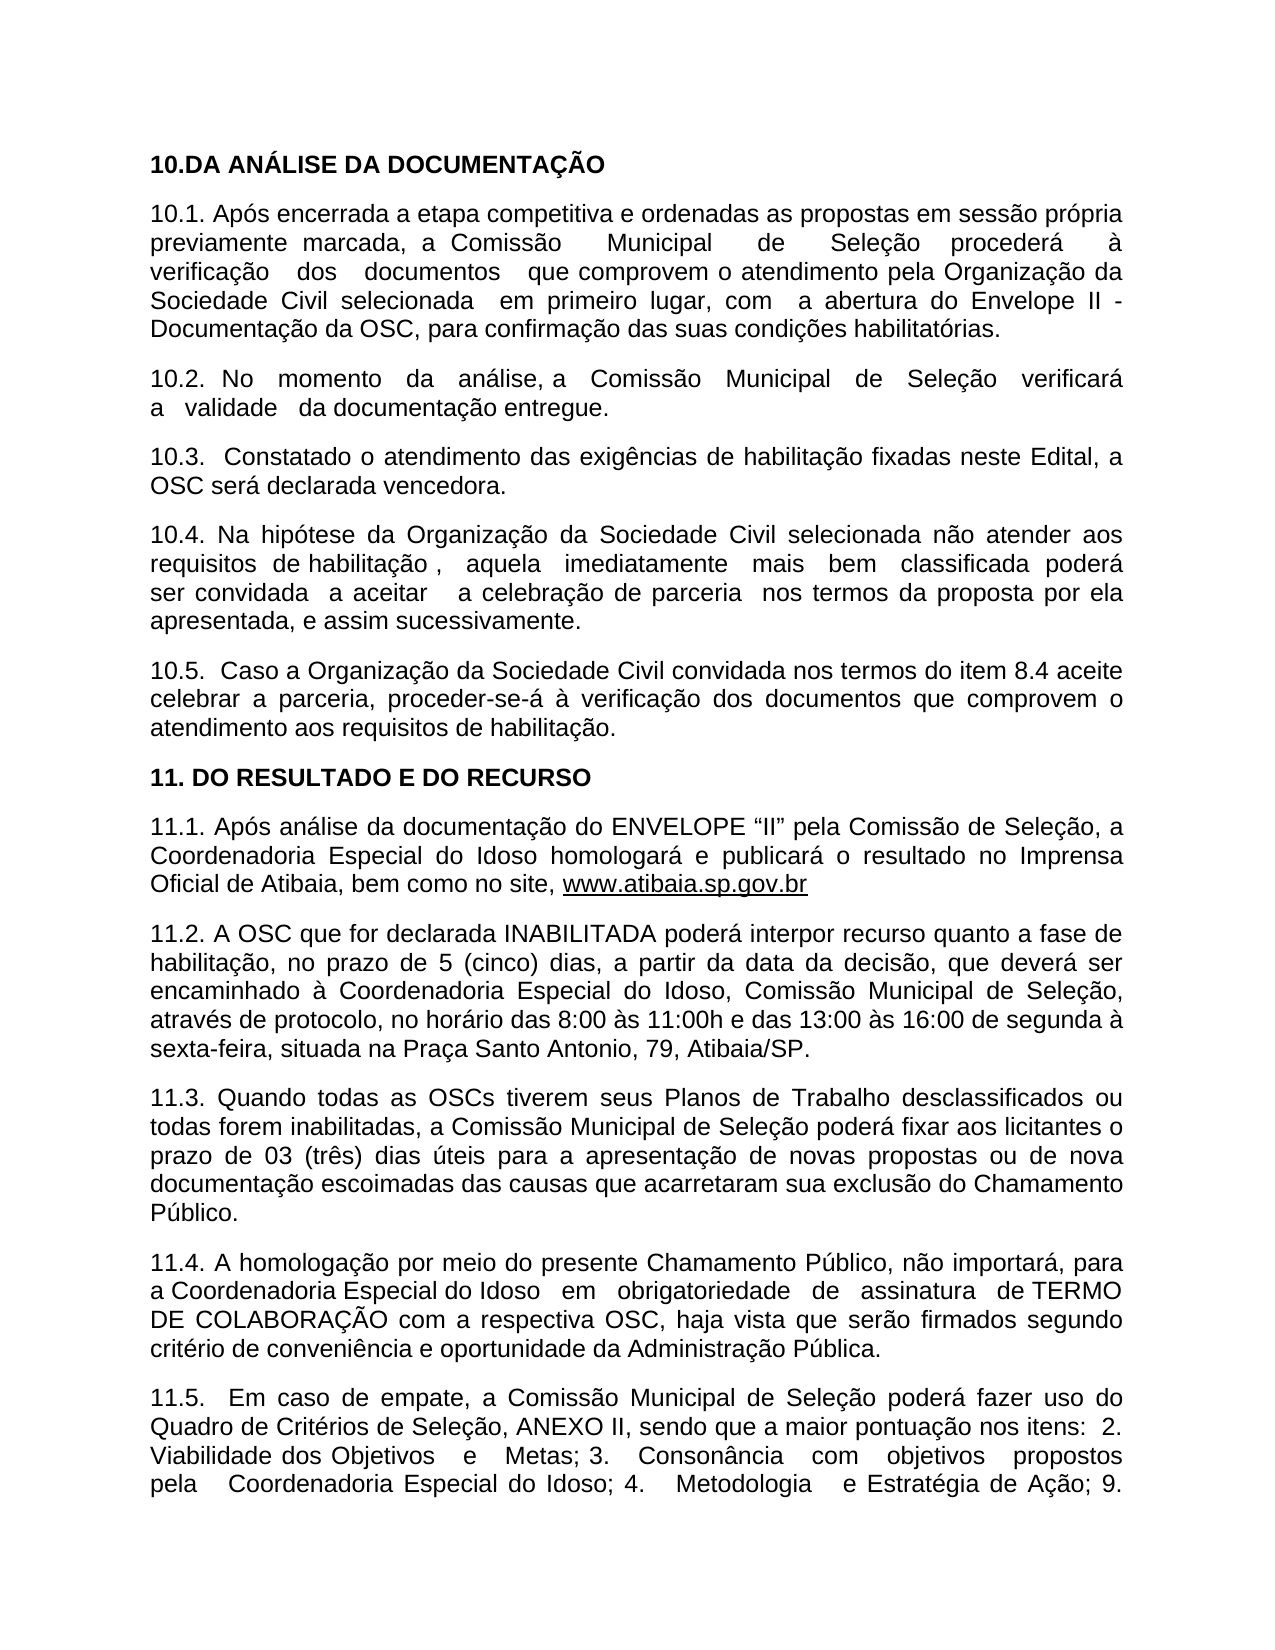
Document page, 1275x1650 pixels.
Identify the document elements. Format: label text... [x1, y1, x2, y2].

text 10.5. Caso a Organização da Sociedade Civil convidada nos termos do item 8.4 aceite celebrar a parceria, proceder-se-á à verificação dos documentos que comprovem o atendimento aos requisitos de habilitação. [150, 656, 1125, 742]
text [150, 1383, 1125, 1498]
text 11.2. A OSC que for declarada INABILITADA poderá interpor recurso quanto a fase de habilitação, no prazo de 5 (cinco) dias, a partir da data da decisão, que deverá ser encaminhado à Coordenadoria Especial do Idoso, Comissão Municipal de Seleção, através de protocolo, no horário das 8:00 às 11:00h e das 13:00 às 16:00 de segunda à sexta-feira, situada na Praça Santo Antonio, 79, Atibaia/SP. [150, 919, 1125, 1062]
text 11.4. A homologação por meio do presente Chamamento Público, não importará, para a Coordenadoria Especial do Idoso em obrigatoriedade de assinatura de TERMO DE COLABORAÇÃO com a respectiva OSC, haja vista que serão firmados segundo critério de conveniência e oportunidade da Administração Pública. [150, 1247, 1125, 1362]
text 10.3. Constatado o atendimento das exigências de habilitação fixadas neste Edital, a OSC será declarada vencedora. [150, 442, 1125, 499]
text 10.1. Após encerrada a etapa competitiva e ordenadas as propostas em sessão própria previamente marcada, a Comissão Municipal de Seleção procederá à verificação dos documentos que comprovem o atendimento pela Organização da Sociedade Civil selecionada em primeiro lugar, com a abertura do Envelope II - Documentação da OSC, para confirmação das suas condições habilitatórias. [150, 199, 1125, 343]
text 10.DA ANÁLISE DA DOCUMENTAÇÃO [150, 150, 1125, 179]
text 11.3. Quando todas as OSCs tiverem seus Planos de Trabalho desclassificados ou todas forem inabilitadas, a Comissão Municipal de Seleção poderá fixar aos licitantes o prazo de 03 (três) dias úteis para a apresentação de novas propostas ou de nova documentação escoimadas das causas que acarretaram sua exclusão do Chamamento Público. [150, 1083, 1125, 1227]
text 10.4. Na hipótese da Organização da Sociedade Civil selecionada não atender aos requisitos de habilitação , aquela imediatamente mais bem classificada poderá ser convidada a aceitar a celebração de parceria nos termos da proposta por ela apresentada, e assim sucessivamente. [150, 520, 1125, 635]
text 11.1. Após análise da documentação do ENVELOPE “II” pela Comissão de Seleção, a Coordenadoria Especial do Idoso homologará e publicará o resultado no Imprensa Oficial de Atibaia, bem como no site, www.atibaia.sp.gov.br [150, 812, 1125, 898]
text 10.2. No momento da análise, a Comissão Municipal de Seleção verificará a validade da documentação entregue. [150, 364, 1125, 421]
text 11. DO RESULTADO E DO RECURSO [150, 762, 1125, 791]
